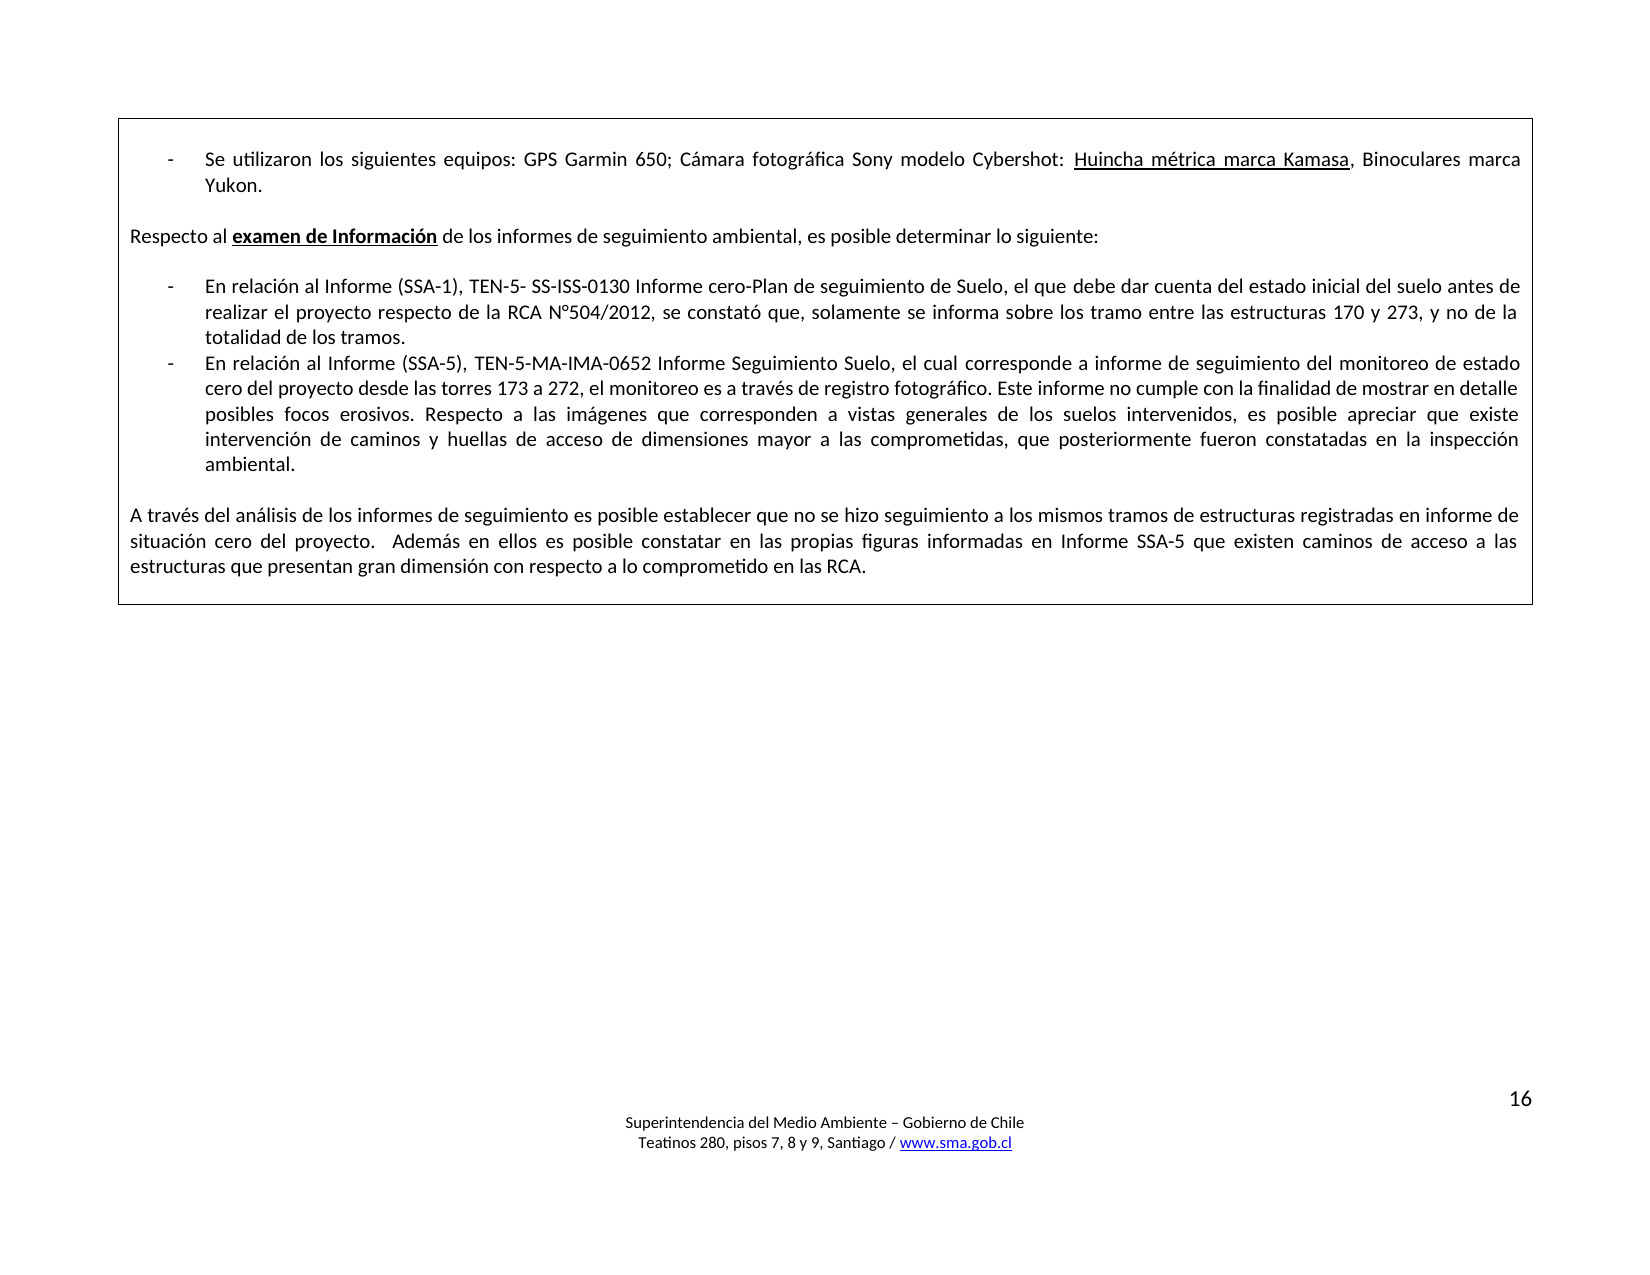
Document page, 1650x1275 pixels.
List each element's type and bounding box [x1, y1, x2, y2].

table_cell [119, 119, 1532, 604]
